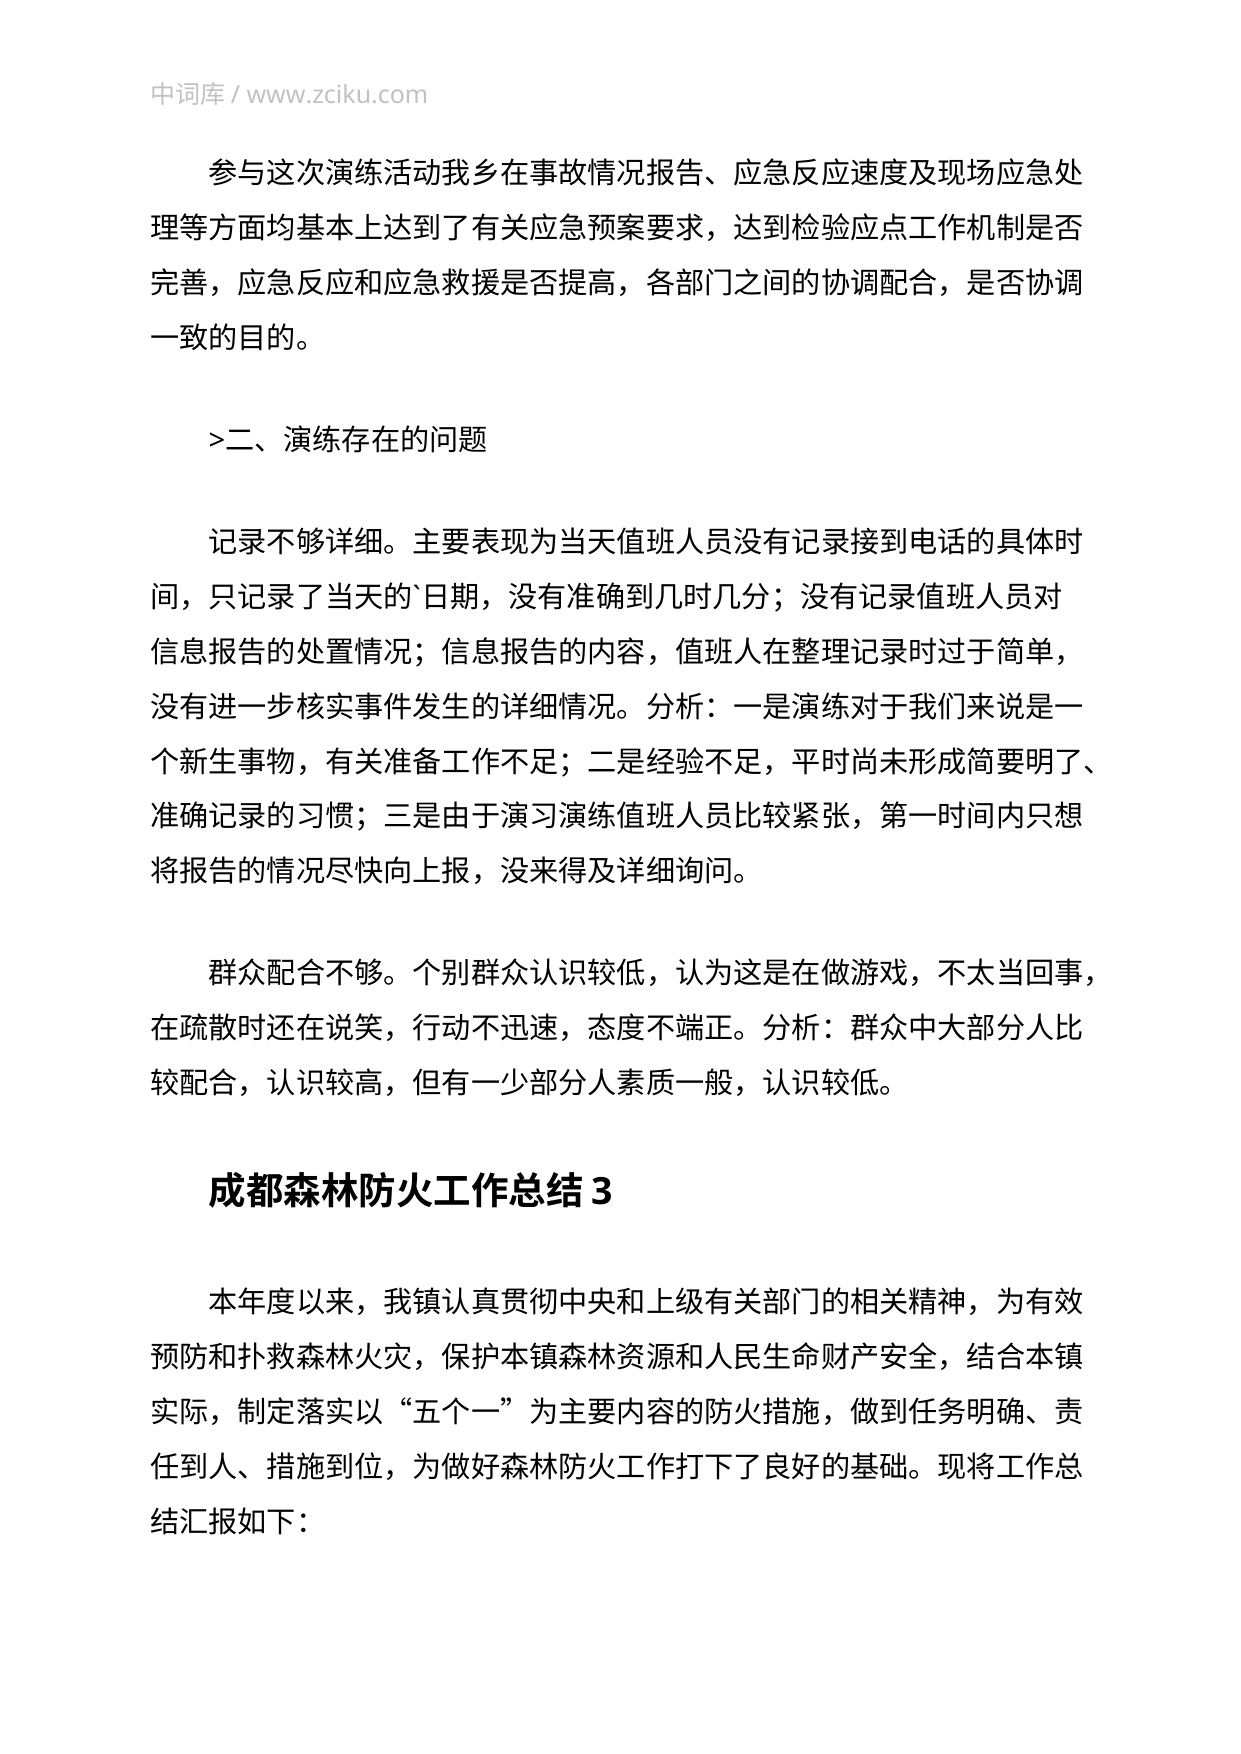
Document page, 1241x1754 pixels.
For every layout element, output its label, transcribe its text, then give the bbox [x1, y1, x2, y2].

text 群众配合不够。个别群众认识较低，认为这是在做游戏，不太当回事，在疏散时还在说笑，行动不迅速，态度不端正。分析：群众中大部分人比较配合，认识较高，但有一少部分人素质一般，认识较低。 [150, 950, 1090, 1102]
text 本年度以来，我镇认真贯彻中央和上级有关部门的相关精神，为有效预防和扑救森林火灾，保护本镇森林资源和人民生命财产安全，结合本镇实际，制定落实以“五个一”为主要内容的防火措施，做到任务明确、责任到人、措施到位，为做好森林防火工作打下了良好的基础。现将工作总结汇报如下： [150, 1279, 1090, 1541]
text >二、演练存在的问题 [150, 416, 1090, 459]
text 记录不够详细。主要表现为当天值班人员没有记录接到电话的具体时间，只记录了当天的`日期，没有准确到几时几分；没有记录值班人员对信息报告的处置情况；信息报告的内容，值班人在整理记录时过于简单，没有进一步核实事件发生的详细情况。分析：一是演练对于我们来说是一个新生事物，有关准备工作不足；二是经验不足，平时尚未形成简要明了、准确记录的习惯；三是由于演习演练值班人员比较紧张，第一时间内只想将报告的情况尽快向上报，没来得及详细询问。 [150, 518, 1090, 890]
text 成都森林防火工作总结3 [150, 1161, 1090, 1216]
text 参与这次演练活动我乡在事故情况报告、应急反应速度及现场应急处理等方面均基本上达到了有关应急预案要求，达到检验应点工作机制是否完善，应急反应和应急救援是否提高，各部门之间的协调配合，是否协调一致的目的。 [150, 150, 1090, 357]
